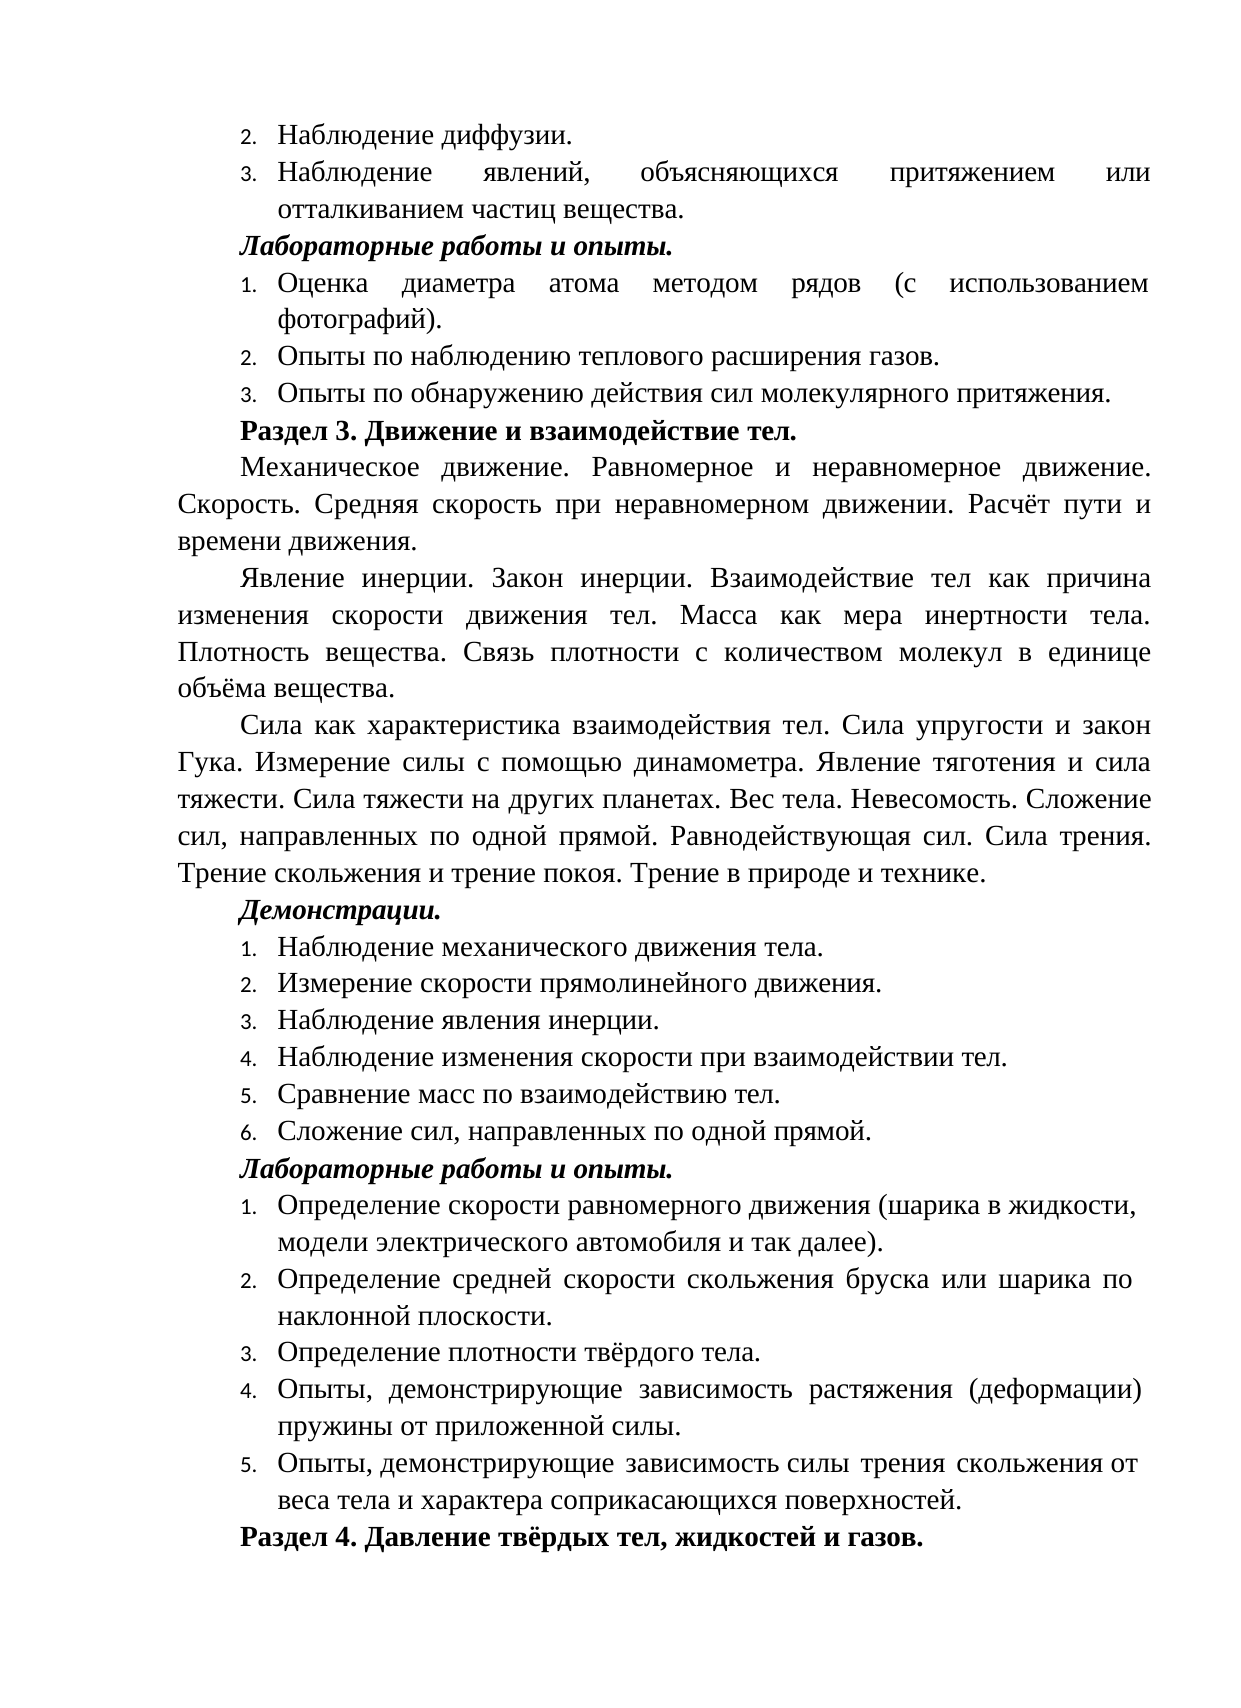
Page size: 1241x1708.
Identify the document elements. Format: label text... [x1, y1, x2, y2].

subtitle Лабораторные работы и опыты. [240, 228, 1166, 262]
text Механическое движение. Равномерное и неравномерное движение. Скорость. Средняя скорость при неравномерном движении. Расчёт пути и времени движения. [177, 449, 1152, 557]
list Опыты, демонстрирующие зависимость растяжения (деформации) пружины от приложенной силы. [240, 1371, 1152, 1442]
list Наблюдение изменения скорости при взаимодействии тел. [240, 1039, 1166, 1073]
list Сравнение масс по взаимодействию тел. [240, 1076, 1166, 1110]
list Опыты по обнаружению действия сил молекулярного притяжения. [240, 375, 1166, 409]
list Сложение сил, направленных по одной прямой. [240, 1113, 1166, 1147]
subtitle Лабораторные работы и опыты. [240, 1151, 1166, 1184]
list Оценка диаметра атома методом рядов (с использованием фотографий). [240, 265, 1151, 335]
list Определение плотности твёрдого тела. [240, 1334, 1166, 1368]
text Явление инерции. Закон инерции. Взаимодействие тел как причина изменения скорости движения тел. Масса как мера инертности тела. Плотность вещества. Связь плотности с количеством молекул в единице объёма вещества. [177, 560, 1152, 704]
list Опыты по наблюдению теплового расширения газов. [240, 338, 1166, 372]
subtitle Раздел 3. Движение и взаимодействие тел. [240, 413, 1166, 446]
list Определение скорости равномерного движения (шарика в жидкости, модели электрического автомобиля и так далее). [240, 1187, 1152, 1257]
list Наблюдение диффузии. [240, 117, 1166, 151]
list Наблюдение явлений, объясняющихся притяжением или отталкиванием частиц вещества. [240, 154, 1152, 224]
list Наблюдение явления инерции. [240, 1002, 1166, 1036]
subtitle Демонстрации. [240, 892, 1166, 926]
list Измерение скорости прямолинейного движения. [240, 966, 1166, 999]
list Опыты, демонстрирующие зависимость силы трения скольжения от веса тела и характера соприкасающихся поверхностей. [240, 1445, 1151, 1516]
subtitle Раздел 4. Давление твёрдых тел, жидкостей и газов. [240, 1519, 1166, 1553]
list Определение средней скорости скольжения бруска или шарика по наклонной плоскости. [240, 1261, 1152, 1331]
text Сила как характеристика взаимодействия тел. Сила упругости и закон Гука. Измерение силы с помощью динамометра. Явление тяготения и сила тяжести. Сила тяжести на других планетах. Вес тела. Невесомость. Сложение сил, направленных по одной прямой. Равнодействующая сил. Сила трения. Трение скольжения и трение покоя. Трение в природе и технике. [177, 707, 1152, 888]
list Наблюдение механического движения тела. [240, 929, 1166, 962]
